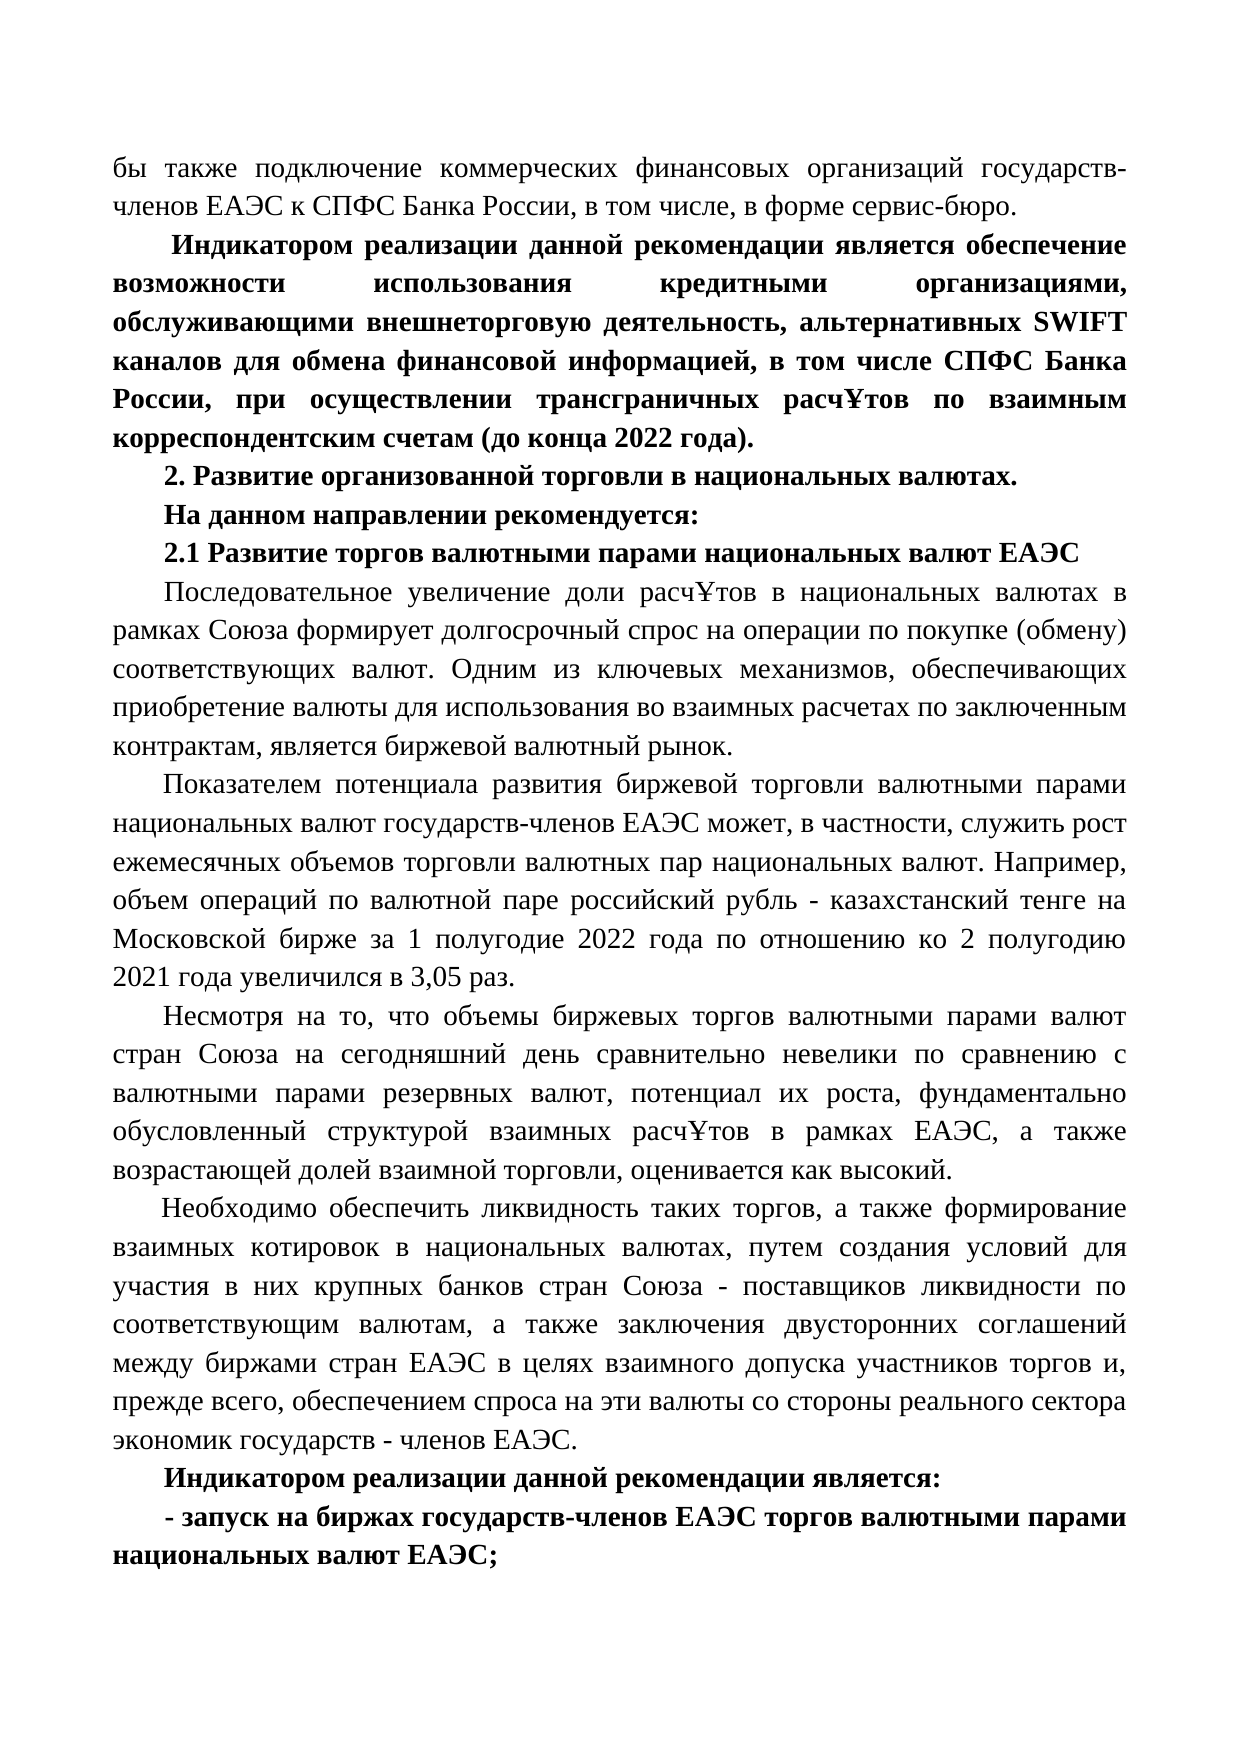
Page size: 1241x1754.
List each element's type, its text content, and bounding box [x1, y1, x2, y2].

text Несмотря на то, что объемы биржевых торгов валютными парами валют стран Союза на сегодняшний день сравнительно невелики по сравнению с валютными парами резервных валют, потенциал их роста, фундаментально обусловленный структурой взаимных расчҰтов в рамках ЕАЭС, а также возрастающей долей взаимной торговли, оценивается как высокий. [112, 998, 1128, 1186]
text Индикатором реализации данной рекомендации является: [112, 1460, 1128, 1494]
text 2.1 Развитие торгов валютными парами национальных валют ЕАЭС [112, 535, 1128, 569]
text Показателем потенциала развития биржевой торговли валютными парами национальных валют государств-членов ЕАЭС может, в частности, служить рост ежемесячных объемов торговли валютных пар национальных валют. Например, объем операций по валютной паре российский рубль - казахстанский тенге на Московской бирже за 1 полугодие 2022 года по отношению ко 2 полугодию 2021 года увеличился в 3,05 раз. [112, 767, 1128, 993]
text 2. Развитие организованной торговли в национальных валютах. [112, 458, 1128, 492]
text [112, 150, 1128, 222]
text - запуск на биржах государств-членов ЕАЭС торгов валютными парами национальных валют ЕАЭС; [112, 1499, 1128, 1571]
text На данном направлении рекомендуется: [112, 497, 1128, 530]
text Последовательное увеличение доли расчҰтов в национальных валютах в рамках Союза формирует долгосрочный спрос на операции по покупке (обмену) соответствующих валют. Одним из ключевых механизмов, обеспечивающих приобретение валюты для использования во взаимных расчетах по заключенным контрактам, является биржевой валютный рынок. [112, 574, 1128, 762]
text Индикатором реализации данной рекомендации является обеспечение возможности использования кредитными организациями, обслуживающими внешнеторговую деятельность, альтернативных SWIFT каналов для обмена финансовой информацией, в том числе СПФС Банка России, при осуществлении трансграничных расчҰтов по взаимным корреспондентским счетам (до конца 2022 года). [112, 227, 1128, 453]
text Необходимо обеспечить ликвидность таких торгов, а также формирование взаимных котировок в национальных валютах, путем создания условий для участия в них крупных банков стран Союза - поставщиков ликвидности по соответствующим валютам, а также заключения двусторонних соглашений между биржами стран ЕАЭС в целях взаимного допуска участников торгов и, прежде всего, обеспечением спроса на эти валюты со стороны реального сектора экономик государств - членов ЕАЭС. [112, 1191, 1128, 1455]
